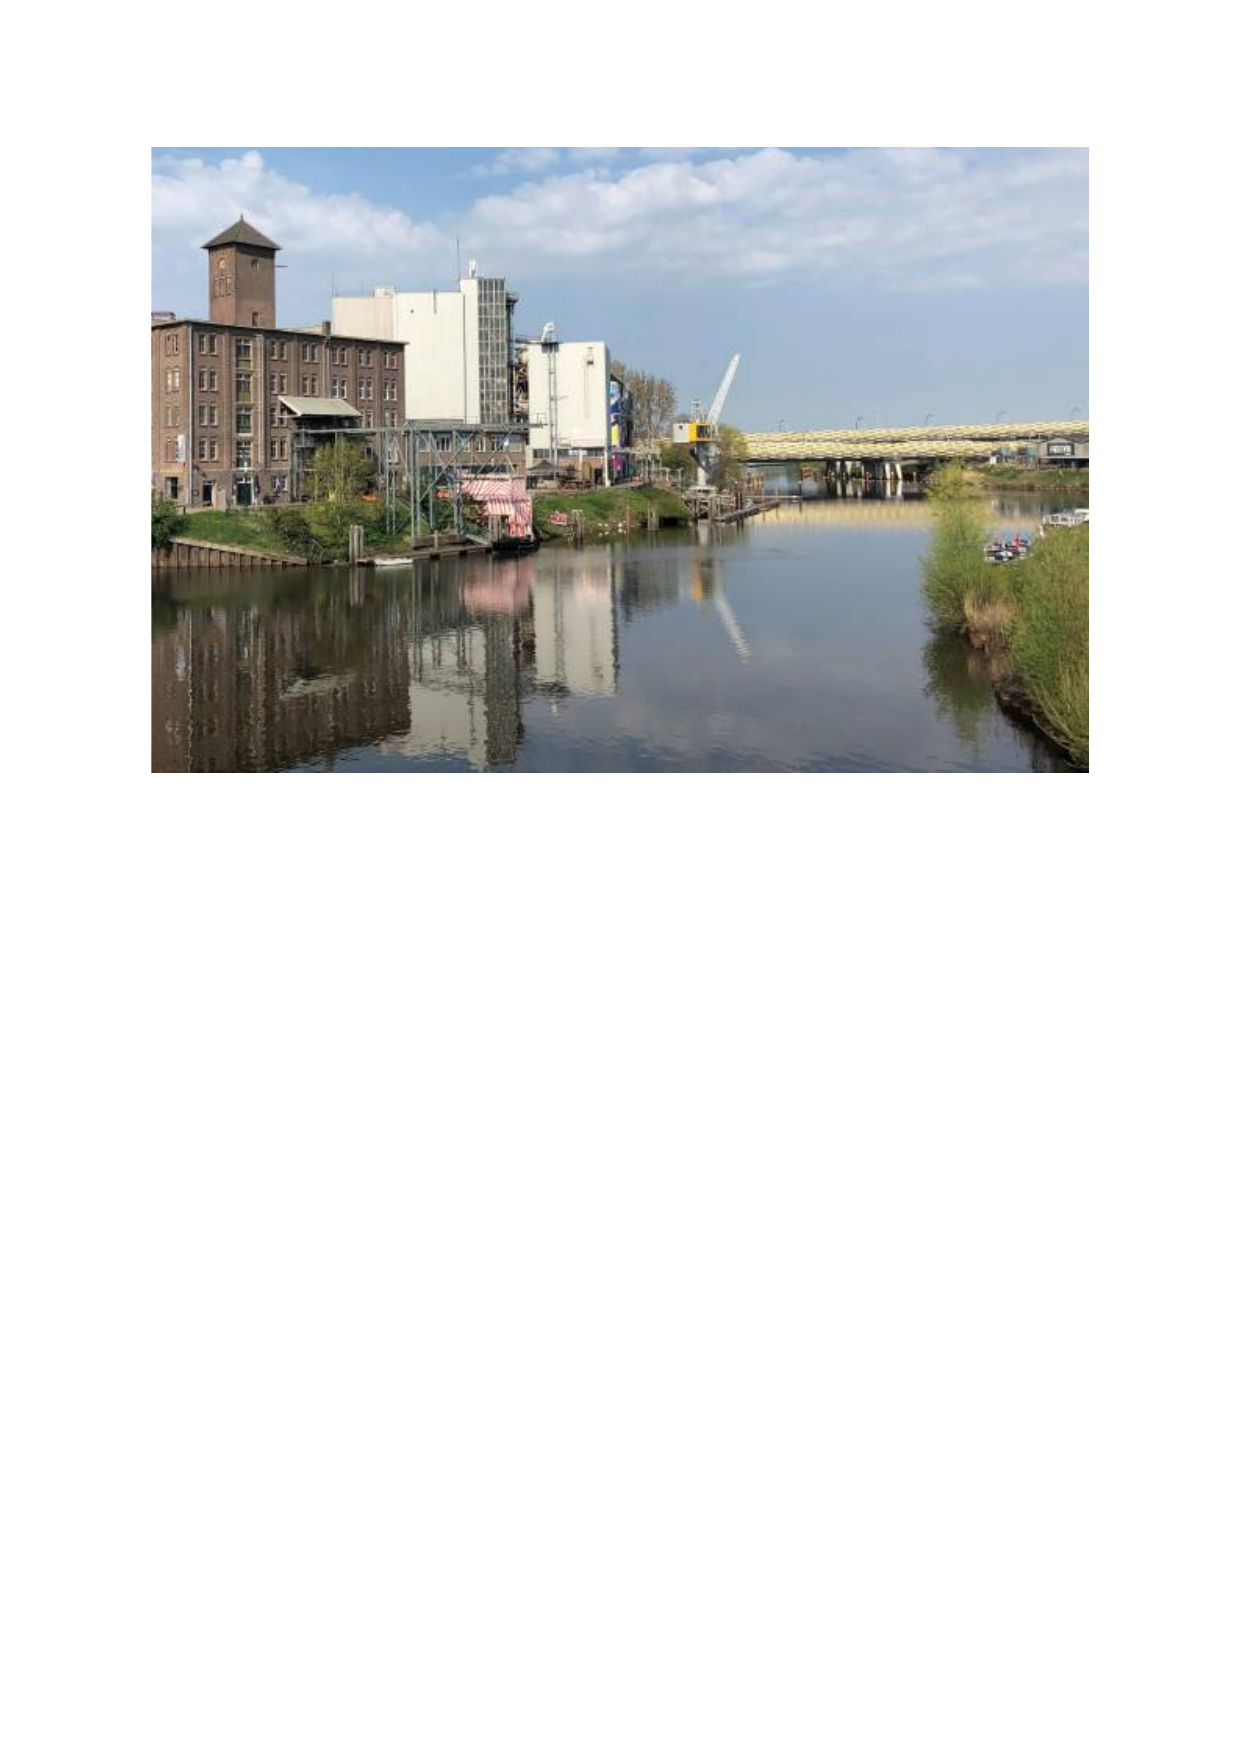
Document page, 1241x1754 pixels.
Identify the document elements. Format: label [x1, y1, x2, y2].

picture [151, 147, 1089, 773]
table_cell [148, 148, 1093, 835]
